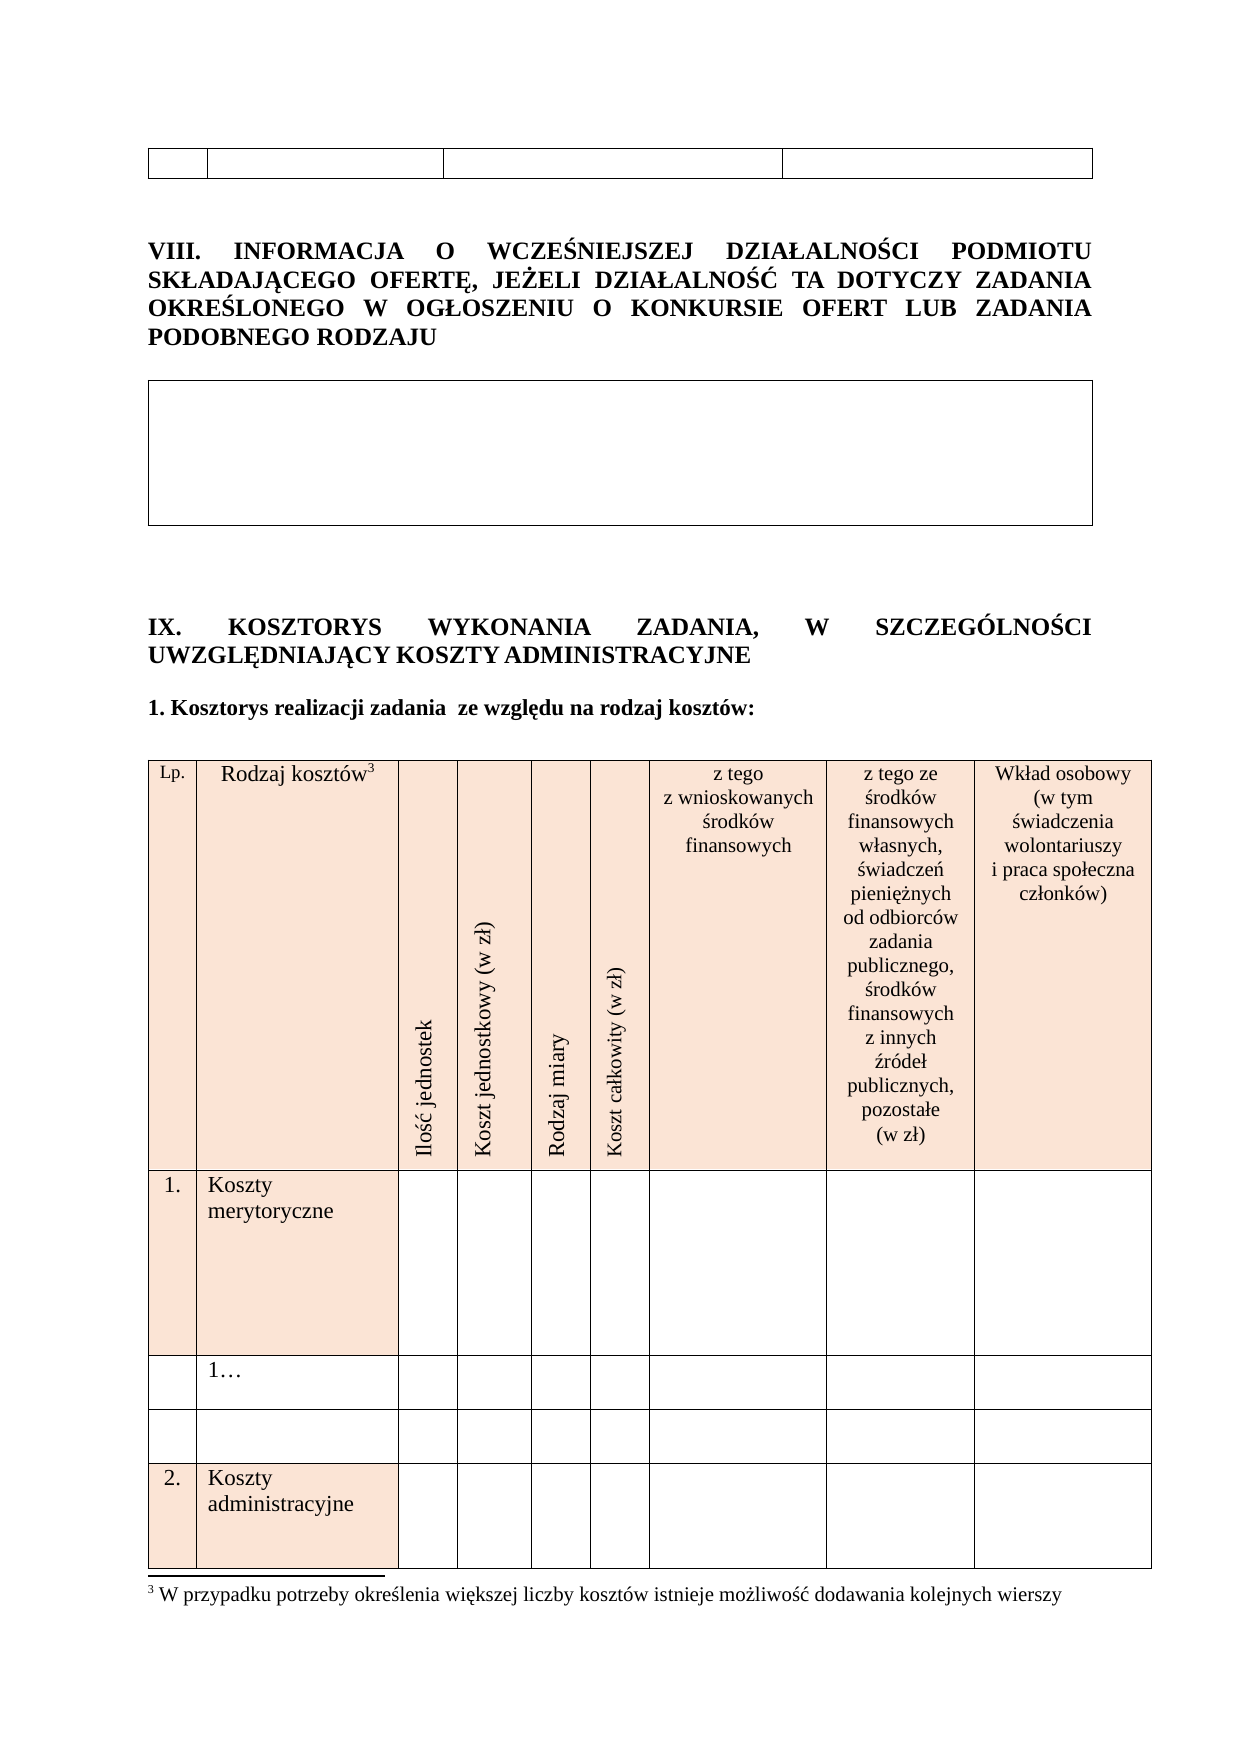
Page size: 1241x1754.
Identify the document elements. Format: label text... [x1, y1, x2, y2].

table_header Rodzaj miary [532, 761, 590, 1169]
table_cell [532, 1356, 590, 1409]
table_cell [532, 1171, 590, 1355]
table_cell [444, 149, 782, 177]
table_cell [532, 1464, 590, 1568]
table_cell [975, 1171, 1151, 1355]
table_cell [149, 1356, 196, 1409]
table_cell [591, 1171, 649, 1355]
table_header Koszt jednostkowy (w zł) [458, 761, 531, 1169]
table_header z tego z wnioskowanych środków finansowych [650, 761, 826, 1169]
table_header Lp. [149, 761, 196, 1169]
table_cell [399, 1410, 457, 1463]
table_cell [783, 149, 1092, 177]
table_cell [650, 1410, 826, 1463]
text VIII. INFORMACJA O WCZEŚNIEJSZEJ DZIAŁALNOŚCI PODMIOTU SKŁADAJĄCEGO OFERTĘ, JEŻELI DZIAŁALNOŚĆ TA DOTYCZY ZADANIA OKREŚLONEGO W OGŁOSZENIU O KONKURSIE OFERT LUB ZADANIA PODOBNEGO RODZAJU [148, 236, 1093, 351]
table_cell [208, 149, 443, 177]
table_cell [975, 1410, 1151, 1463]
table_cell [458, 1171, 531, 1355]
table_cell [591, 1356, 649, 1409]
table_cell [399, 1356, 457, 1409]
table_cell [650, 1464, 826, 1568]
table_cell [827, 1356, 974, 1409]
table_cell [975, 1356, 1151, 1409]
table_header Wkład osobowy (w tym świadczenia wolontariuszy i praca społeczna członków) [975, 761, 1151, 1169]
table_cell [197, 1410, 398, 1463]
text IX. KOSZTORYS WYKONANIA ZADANIA, W SZCZEGÓLNOŚCI UWZGLĘDNIAJĄCY KOSZTY ADMINISTRACYJNE [148, 612, 1093, 669]
table_header Rodzaj kosztów [197, 761, 398, 1169]
table_cell 1… [197, 1356, 398, 1409]
table_cell 1. [149, 1171, 196, 1355]
table_cell 2. [149, 1464, 196, 1568]
subtitle Kosztorys realizacji zadania ze względu na rodzaj kosztów: [148, 694, 1093, 721]
table_cell Koszty merytoryczne [197, 1171, 398, 1355]
table_cell [458, 1464, 531, 1568]
table_cell [399, 1171, 457, 1355]
table_cell [149, 1410, 196, 1463]
table_cell [458, 1410, 531, 1463]
table_cell [975, 1464, 1151, 1568]
table_cell [650, 1356, 826, 1409]
table_cell [827, 1410, 974, 1463]
table_cell [591, 1464, 649, 1568]
table_cell [650, 1171, 826, 1355]
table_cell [197, 1464, 398, 1568]
table_cell [827, 1464, 974, 1568]
table_cell [399, 1464, 457, 1568]
table_cell [458, 1356, 531, 1409]
table_header z tego ze środków finansowych własnych, świadczeń pieniężnych od odbiorców zadania publicznego, środków finansowych z innych źródeł publicznych, pozostałe (w zł) [827, 761, 974, 1169]
table_cell [532, 1410, 590, 1463]
table_cell [149, 149, 207, 177]
table_header Ilość jednostek [399, 761, 457, 1169]
table_cell [827, 1171, 974, 1355]
table_cell [591, 1410, 649, 1463]
table_header Koszt całkowity (w zł) [591, 761, 649, 1169]
table_header [149, 381, 1092, 524]
